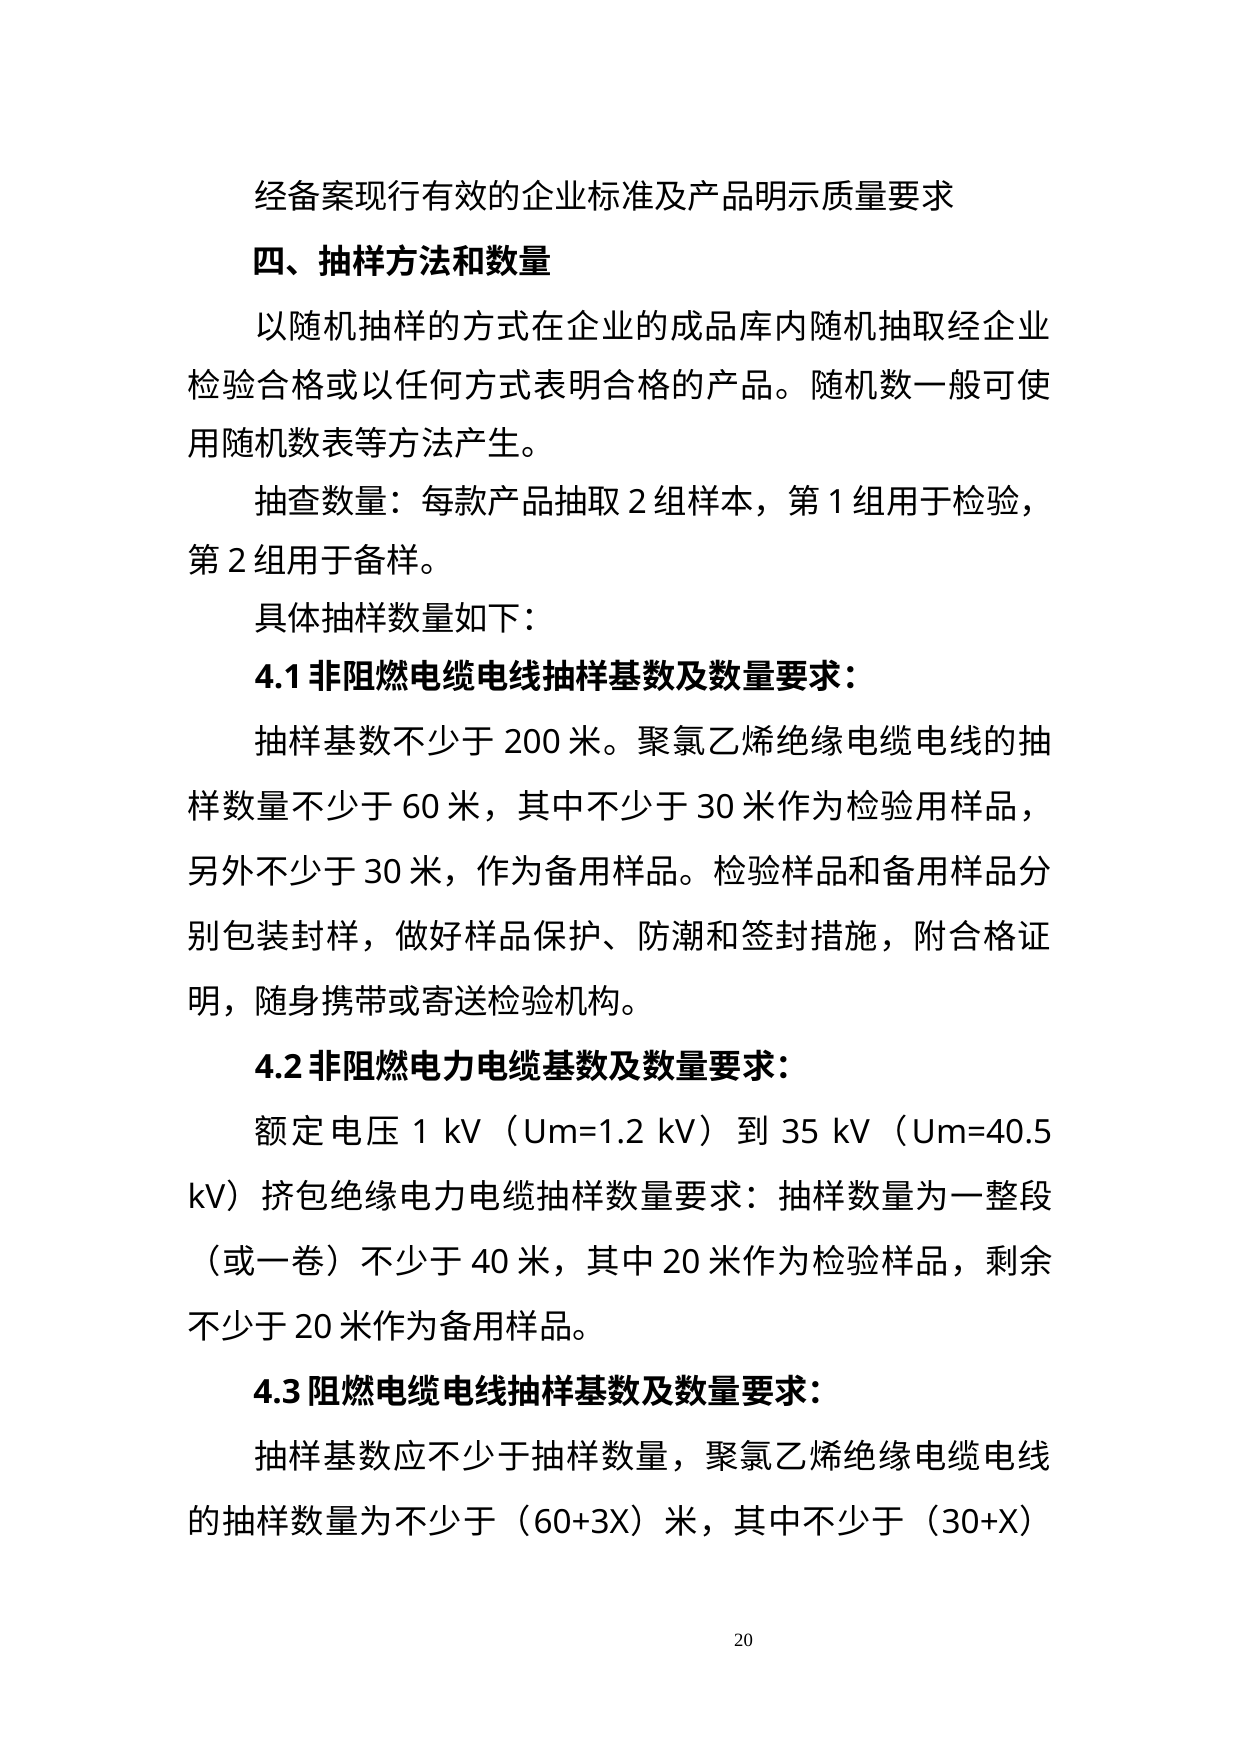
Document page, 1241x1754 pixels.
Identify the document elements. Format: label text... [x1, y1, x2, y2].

text 经备案现行有效的企业标准及产品明示质量要求 [187, 162, 1053, 227]
text 四、抽样方法和数量 [188, 227, 1053, 292]
text 额定电压1 kV（Um=1.2 kV）到35 kV（Um=40.5 kV）挤包绝缘电力电缆抽样数量要求：抽样数量为一整段（或一卷）不少于40米，其中20米作为检验样品，剩余不少于20米作为备用样品。 [187, 1097, 1053, 1357]
text 抽查数量：每款产品抽取2组样本，第1组用于检验，第2组用于备样。 [187, 467, 1053, 584]
text 4.3阻燃电缆电线抽样基数及数量要求： [187, 1357, 1053, 1422]
text 4.1非阻燃电缆电线抽样基数及数量要求： [187, 642, 1053, 707]
text 抽样基数不少于200米。聚氯乙烯绝缘电缆电线的抽样数量不少于60米，其中不少于30米作为检验用样品，另外不少于30米，作为备用样品。检验样品和备用样品分别包装封样，做好样品保护、防潮和签封措施，附合格证明，随身携带或寄送检验机构。 [187, 707, 1053, 1032]
text 以随机抽样的方式在企业的成品库内随机抽取经企业检验合格或以任何方式表明合格的产品。随机数一般可使用随机数表等方法产生。 [187, 292, 1053, 467]
text 4.2非阻燃电力电缆基数及数量要求： [187, 1032, 1053, 1097]
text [187, 1422, 1053, 1552]
text 具体抽样数量如下： [187, 584, 1053, 642]
